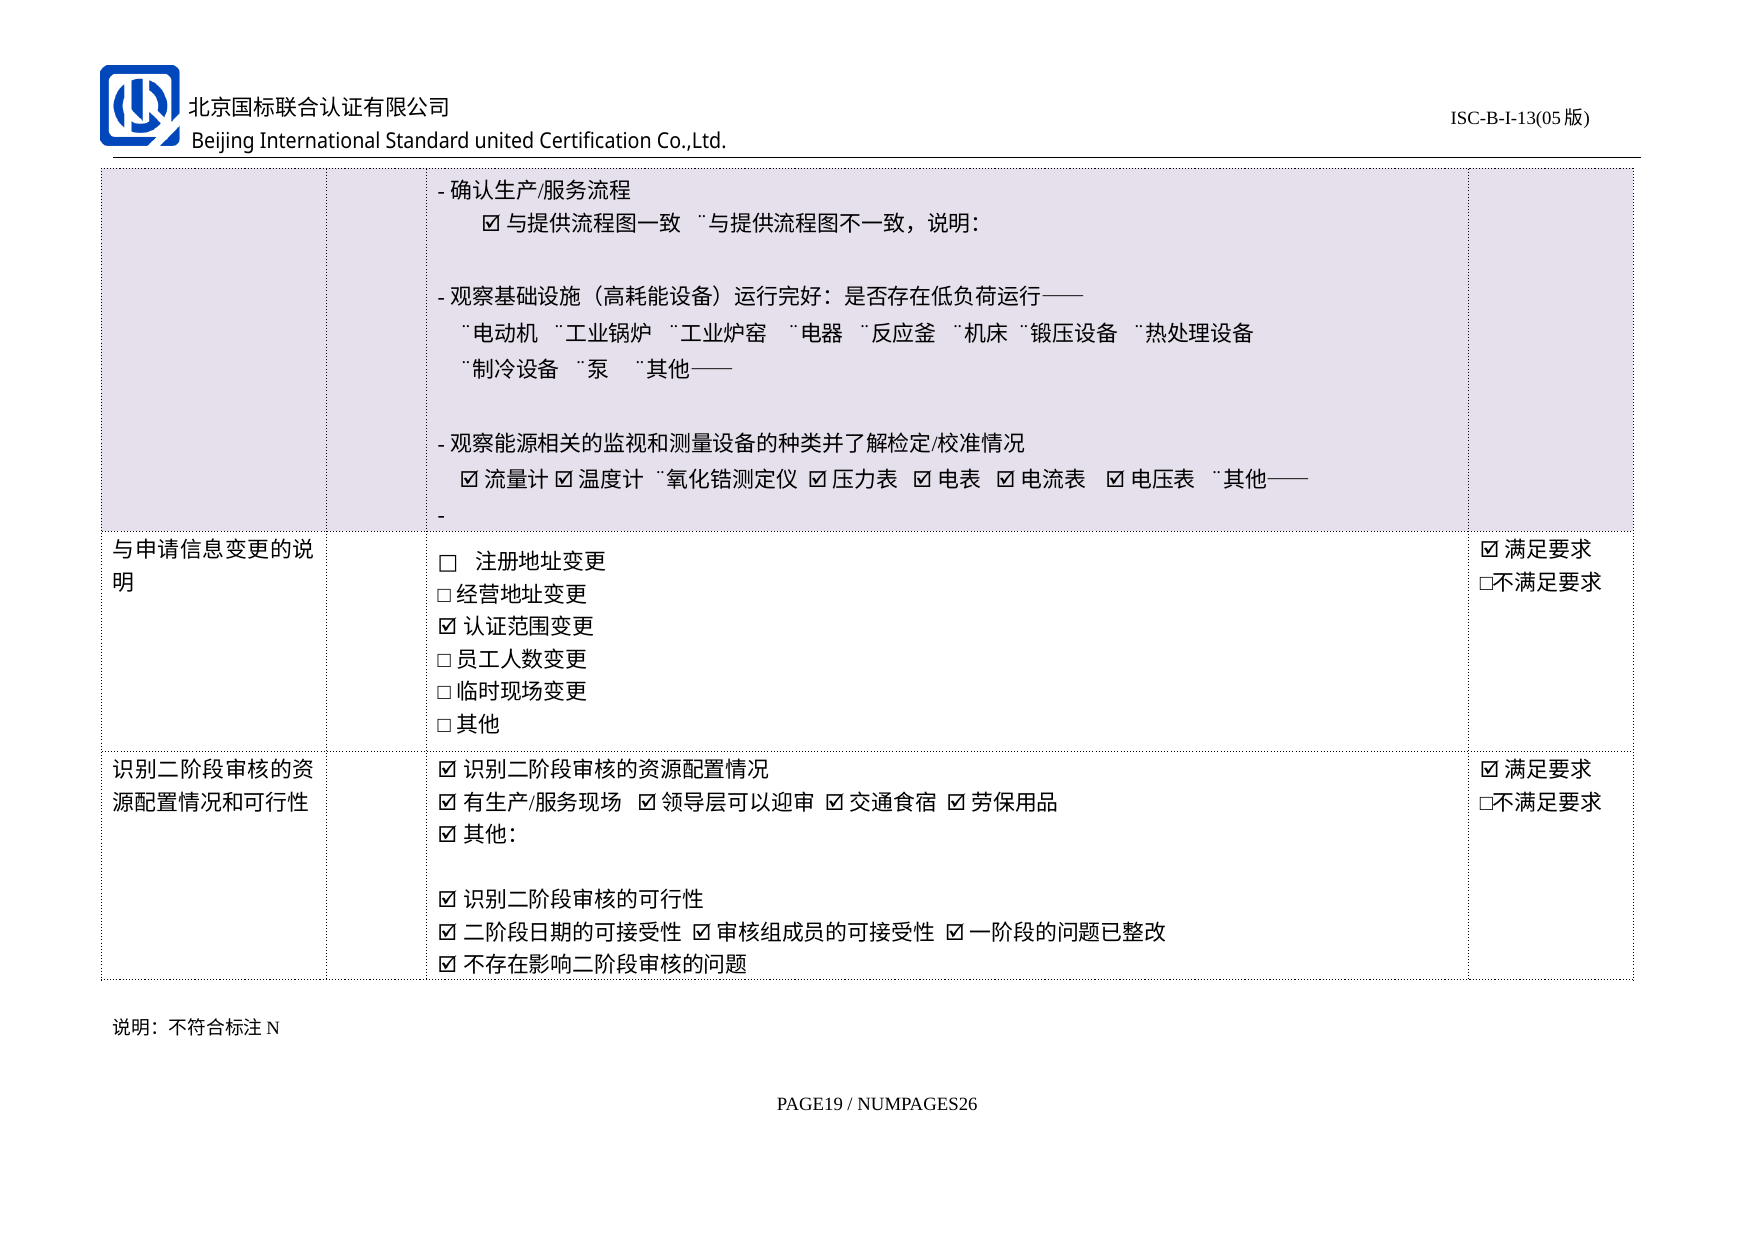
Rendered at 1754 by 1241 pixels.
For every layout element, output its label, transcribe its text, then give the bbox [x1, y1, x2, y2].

table_cell [326, 531, 426, 751]
table_cell 识别二阶段审核的资源配置情况和可行性 [101, 751, 326, 979]
table_cell [326, 751, 426, 979]
table_cell 满足要求 □不满足要求 [1468, 168, 1633, 531]
text 说明：不符合标注N [112, 1013, 1641, 1040]
picture [100, 65, 180, 146]
table_cell 满足要求 □不满足要求 [1468, 751, 1633, 979]
table_cell 与申请信息变更的说明 [101, 531, 326, 751]
table_cell 注册地址变更 □ 经营地址变更 认证范围变更 □ 员工人数变更 □ 临时现场变更 □ 其他 [426, 531, 1468, 751]
table_cell 满足要求 □不满足要求 [1468, 531, 1633, 751]
table_cell [326, 168, 426, 531]
table_cell EnMS场所巡查: [101, 168, 326, 531]
table_cell 识别二阶段审核的资源配置情况 有生产/服务现场 领导层可以迎审 交通食宿 劳保用品 其他： 识别二阶段审核的可行性 二阶段日期的可接受性 审核组成员的可接受性 一阶段的问题已整改 不存在影响二阶段审核的问题 [426, 751, 1468, 979]
